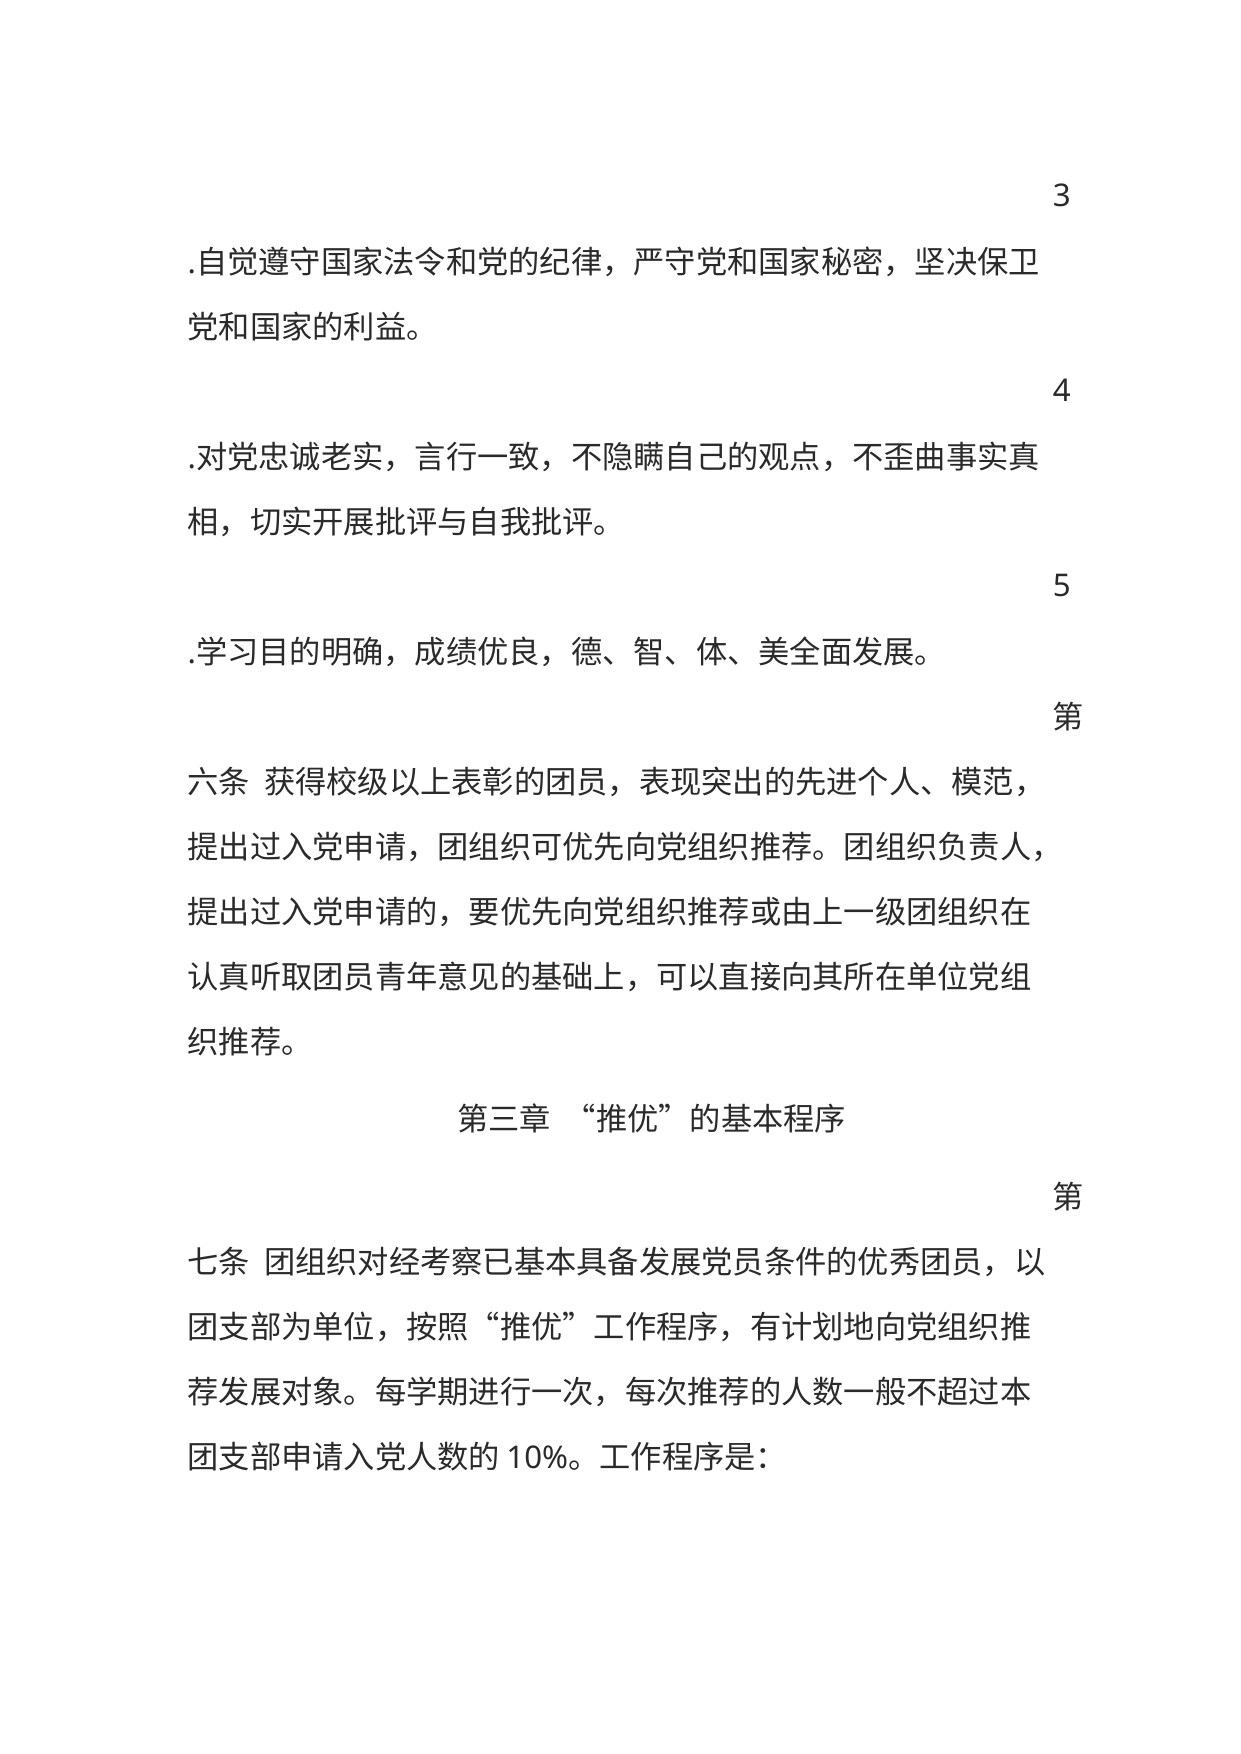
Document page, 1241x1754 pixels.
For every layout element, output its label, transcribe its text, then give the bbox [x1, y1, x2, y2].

text 第三章 “推优”的基本程序 [187, 1084, 1053, 1149]
text 第七条 团组织对经考察已基本具备发展党员条件的优秀团员，以团支部为单位，按照“推优”工作程序，有计划地向党组织推荐发展对象。每学期进行一次，每次推荐的人数一般不超过本团支部申请入党人数的10%。工作程序是： [187, 1162, 1053, 1487]
text 5.学习目的明确，成绩优良，德、智、体、美全面发展。 [187, 552, 1053, 682]
text 3.自觉遵守国家法令和党的纪律，严守党和国家秘密，坚决保卫党和国家的利益。 [187, 162, 1053, 357]
text 第六条 获得校级以上表彰的团员，表现突出的先进个人、模范，提出过入党申请，团组织可优先向党组织推荐。团组织负责人，提出过入党申请的，要优先向党组织推荐或由上一级团组织在认真听取团员青年意见的基础上，可以直接向其所在单位党组织推荐。 [187, 682, 1053, 1072]
text 4.对党忠诚老实，言行一致，不隐瞒自己的观点，不歪曲事实真相，切实开展批评与自我批评。 [187, 357, 1053, 552]
